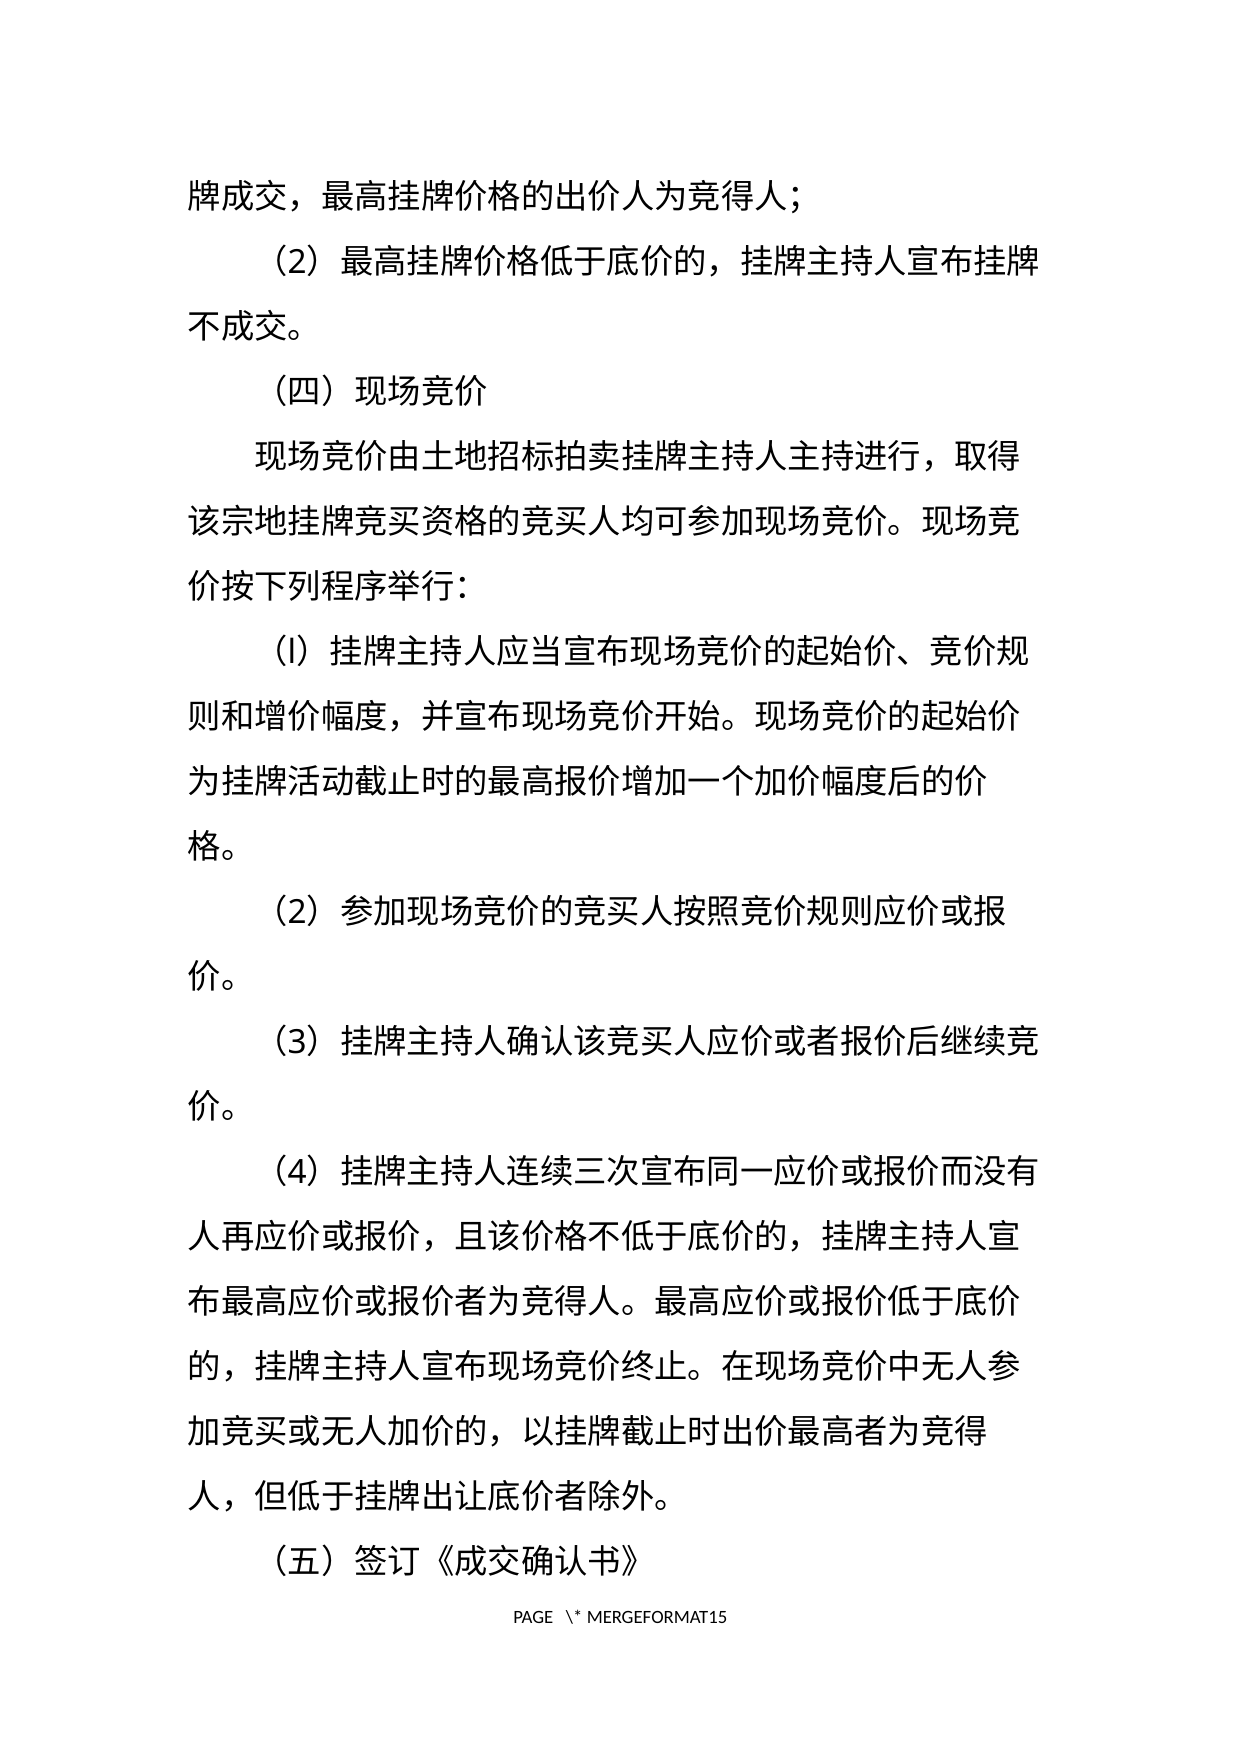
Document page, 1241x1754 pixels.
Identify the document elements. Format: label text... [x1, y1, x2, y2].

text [187, 162, 1053, 227]
text （四）现场竞价 [187, 357, 1053, 422]
text （五）签订《成交确认书》 [187, 1527, 1053, 1592]
text 现场竞价由土地招标拍卖挂牌主持人主持进行，取得该宗地挂牌竞买资格的竞买人均可参加现场竞价。现场竞价按下列程序举行： [187, 422, 1053, 617]
text （3）挂牌主持人确认该竞买人应价或者报价后继续竞价。 [187, 1007, 1053, 1137]
text （2）参加现场竞价的竞买人按照竞价规则应价或报价。 [187, 877, 1053, 1007]
text （l）挂牌主持人应当宣布现场竞价的起始价、竞价规则和增价幅度，并宣布现场竞价开始。现场竞价的起始价为挂牌活动截止时的最高报价增加一个加价幅度后的价格。 [187, 617, 1053, 877]
text （4）挂牌主持人连续三次宣布同一应价或报价而没有人再应价或报价，且该价格不低于底价的，挂牌主持人宣布最高应价或报价者为竞得人。最高应价或报价低于底价的，挂牌主持人宣布现场竞价终止。在现场竞价中无人参加竞买或无人加价的，以挂牌截止时出价最高者为竞得人，但低于挂牌出让底价者除外。 [187, 1137, 1053, 1527]
text （2）最高挂牌价格低于底价的，挂牌主持人宣布挂牌不成交。 [187, 227, 1053, 357]
